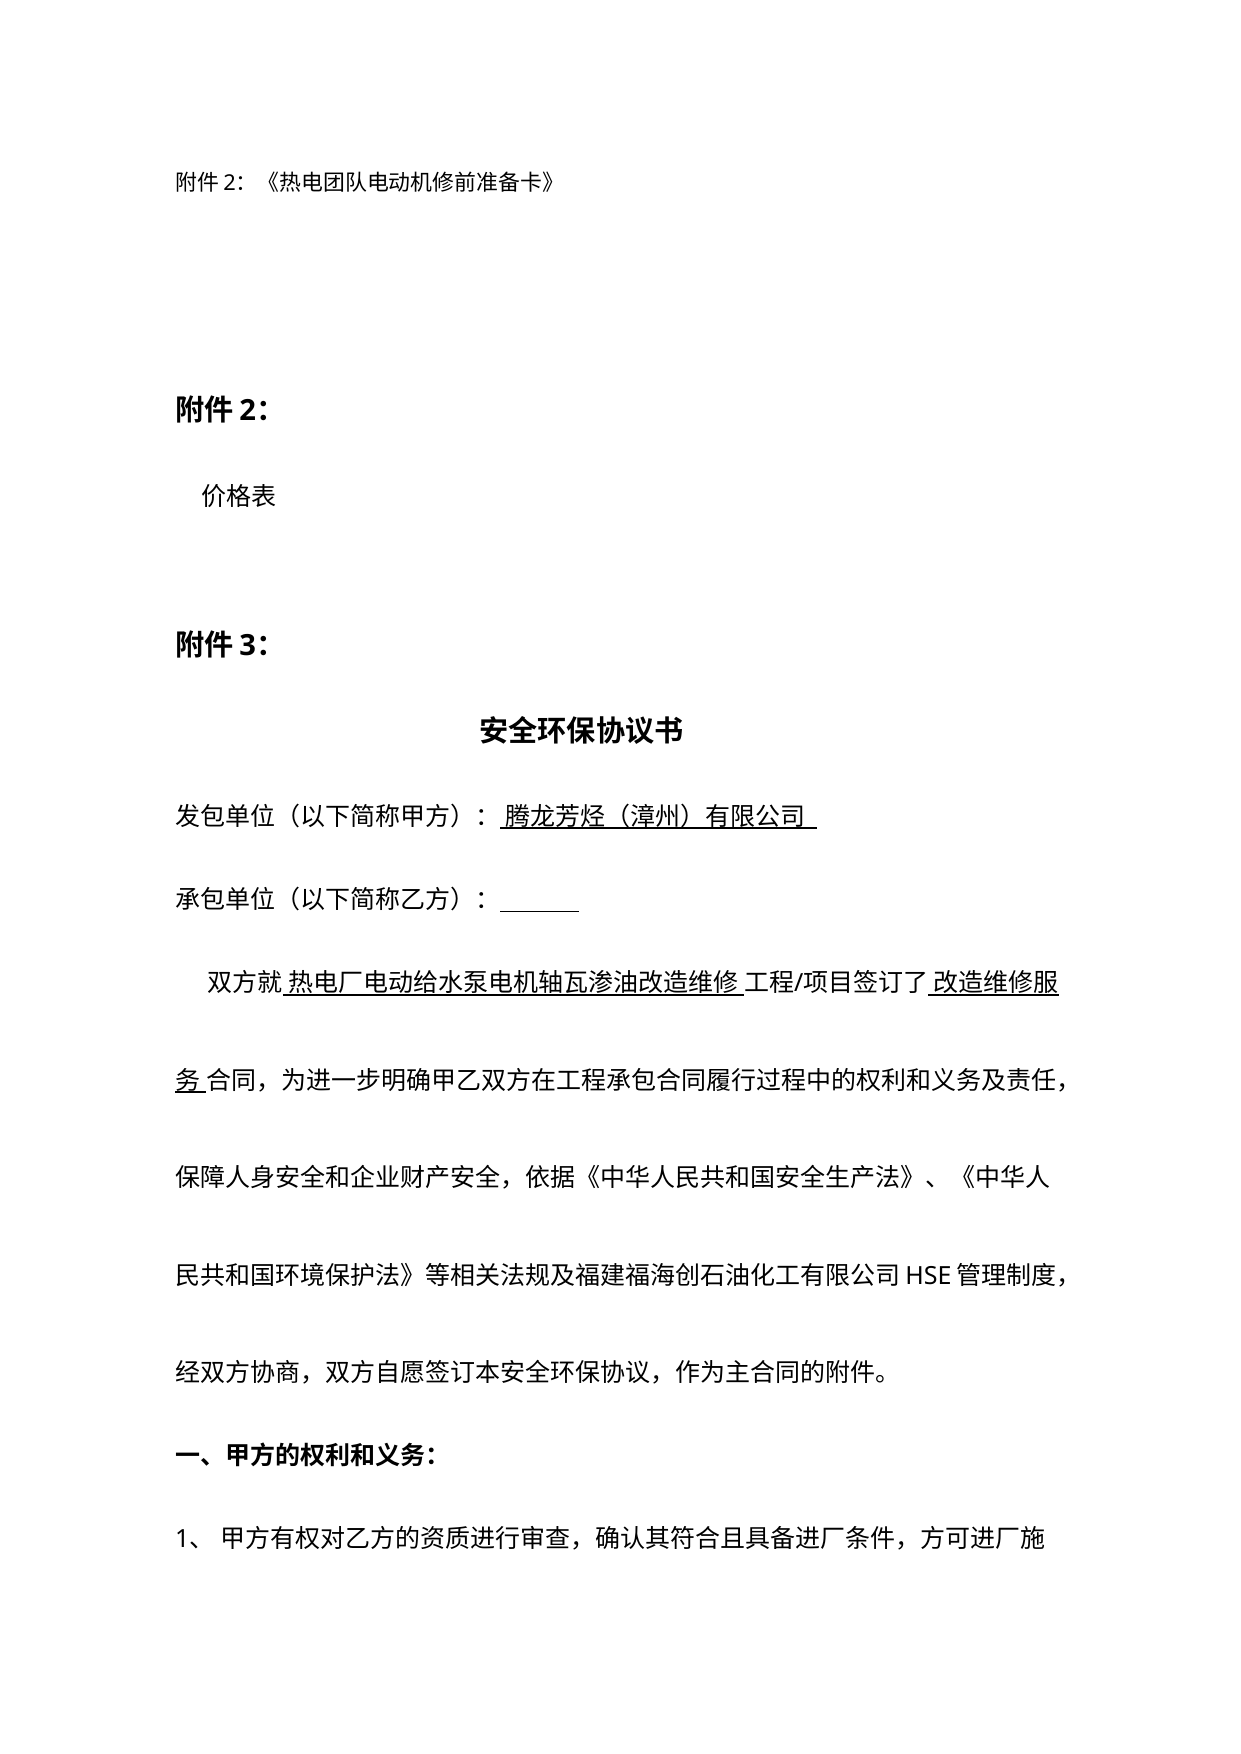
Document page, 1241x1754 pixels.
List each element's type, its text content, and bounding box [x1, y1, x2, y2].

text 一、甲方的权利和义务： [175, 1421, 1065, 1486]
text 价格表 [175, 462, 1065, 527]
text 附件2：《热电团队电动机修前准备卡》 [175, 165, 1065, 197]
text 附件3： [175, 610, 1065, 675]
text 承包单位（以下简称乙方）： [175, 865, 1065, 930]
text 发包单位（以下简称甲方）： 腾龙芳烃（漳州）有限公司 [175, 782, 1065, 847]
text 双方就 热电厂电动给水泵电机轴瓦渗油改造维修 工程/项目签订了 改造维修服务 合同，为进一步明确甲乙双方在工程承包合同履行过程中的权利和义务及责任，保障人身安全和企业财产安全，依据《中华人民共和国安全生产法》、《中华人民共和国环境保护法》等相关法规及福建福海创石油化工有限公司HSE管理制度，经双方协商，双方自愿签订本安全环保协议，作为主合同的附件。 [175, 948, 1065, 1403]
text 附件2： [175, 376, 1065, 441]
text 安全环保协议书 [97, 696, 1065, 761]
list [175, 1504, 1065, 1569]
